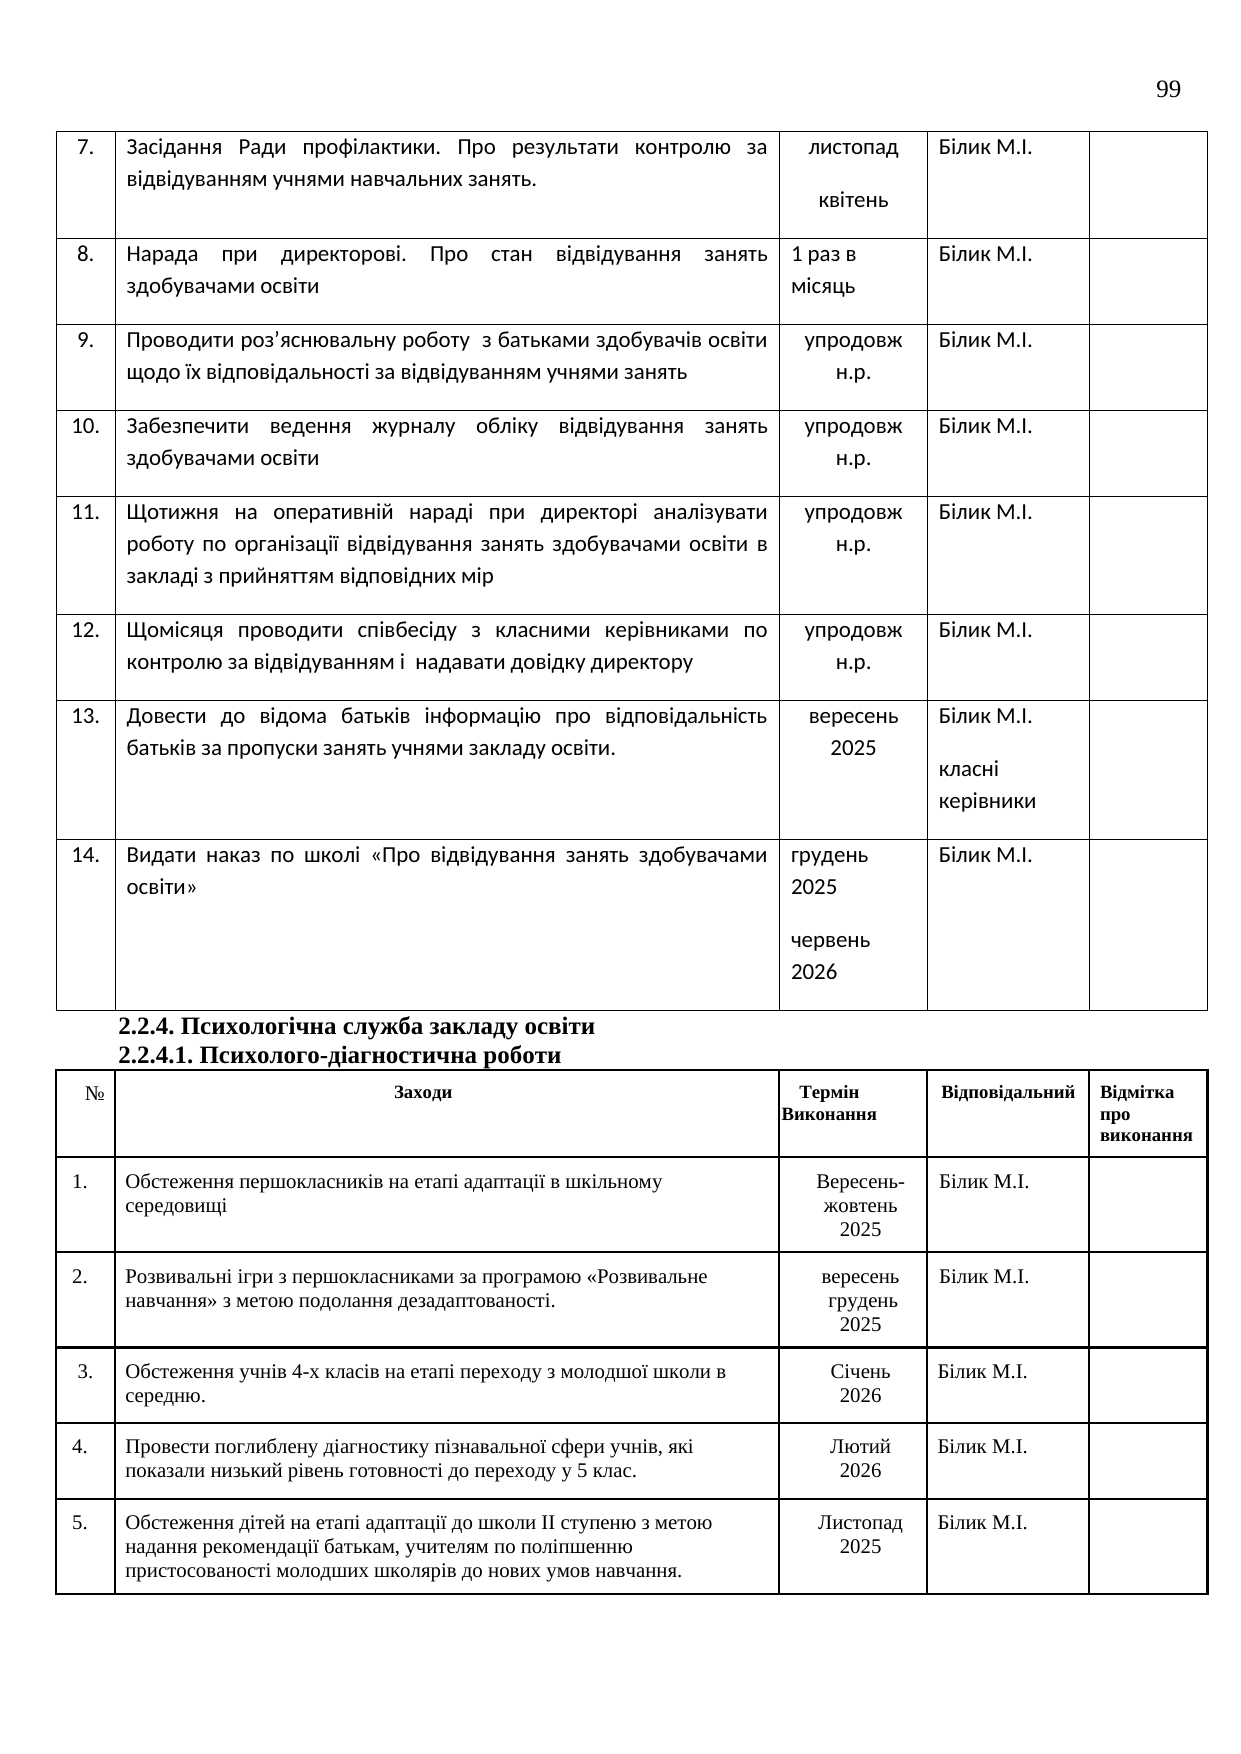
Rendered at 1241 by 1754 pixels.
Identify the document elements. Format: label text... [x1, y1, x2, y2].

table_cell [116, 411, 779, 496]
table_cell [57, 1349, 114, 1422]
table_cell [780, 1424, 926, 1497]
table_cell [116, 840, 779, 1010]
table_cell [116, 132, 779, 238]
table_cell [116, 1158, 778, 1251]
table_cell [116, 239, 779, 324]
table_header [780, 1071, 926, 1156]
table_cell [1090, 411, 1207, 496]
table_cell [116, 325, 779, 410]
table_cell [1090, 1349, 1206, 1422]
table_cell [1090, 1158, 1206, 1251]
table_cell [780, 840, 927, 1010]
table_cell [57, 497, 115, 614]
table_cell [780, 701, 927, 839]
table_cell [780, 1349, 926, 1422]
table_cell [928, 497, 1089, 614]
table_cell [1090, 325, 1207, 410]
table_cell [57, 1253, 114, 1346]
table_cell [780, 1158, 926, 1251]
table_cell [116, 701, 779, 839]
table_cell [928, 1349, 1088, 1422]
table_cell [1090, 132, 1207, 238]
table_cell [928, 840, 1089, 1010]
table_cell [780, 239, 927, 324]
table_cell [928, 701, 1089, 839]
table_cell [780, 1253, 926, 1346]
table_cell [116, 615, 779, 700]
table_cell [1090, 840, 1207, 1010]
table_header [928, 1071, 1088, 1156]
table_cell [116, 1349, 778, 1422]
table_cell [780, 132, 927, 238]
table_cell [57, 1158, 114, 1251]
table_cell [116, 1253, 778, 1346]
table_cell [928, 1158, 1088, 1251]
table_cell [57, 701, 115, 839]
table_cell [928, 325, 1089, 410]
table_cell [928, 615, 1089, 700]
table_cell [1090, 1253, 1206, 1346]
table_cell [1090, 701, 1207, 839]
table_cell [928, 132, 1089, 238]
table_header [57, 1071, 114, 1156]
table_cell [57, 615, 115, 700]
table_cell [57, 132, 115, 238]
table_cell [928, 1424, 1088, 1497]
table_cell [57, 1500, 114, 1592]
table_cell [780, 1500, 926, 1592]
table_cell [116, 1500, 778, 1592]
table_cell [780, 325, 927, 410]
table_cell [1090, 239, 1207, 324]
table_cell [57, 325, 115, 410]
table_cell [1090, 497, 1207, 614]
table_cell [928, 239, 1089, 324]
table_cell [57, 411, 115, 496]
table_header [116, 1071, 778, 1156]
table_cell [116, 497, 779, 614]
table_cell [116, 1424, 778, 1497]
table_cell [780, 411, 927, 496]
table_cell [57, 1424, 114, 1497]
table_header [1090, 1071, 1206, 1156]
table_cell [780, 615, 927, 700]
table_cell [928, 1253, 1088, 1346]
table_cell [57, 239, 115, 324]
text 2.2.4.1. Психолого-діагностична роботи [118, 1040, 1181, 1068]
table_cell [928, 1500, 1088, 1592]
text 2.2.4. Психологічна служба закладу освіти [118, 1011, 1181, 1040]
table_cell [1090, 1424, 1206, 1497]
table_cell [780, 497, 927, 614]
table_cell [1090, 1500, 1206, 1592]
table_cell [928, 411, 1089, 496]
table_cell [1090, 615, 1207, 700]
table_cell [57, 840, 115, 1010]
